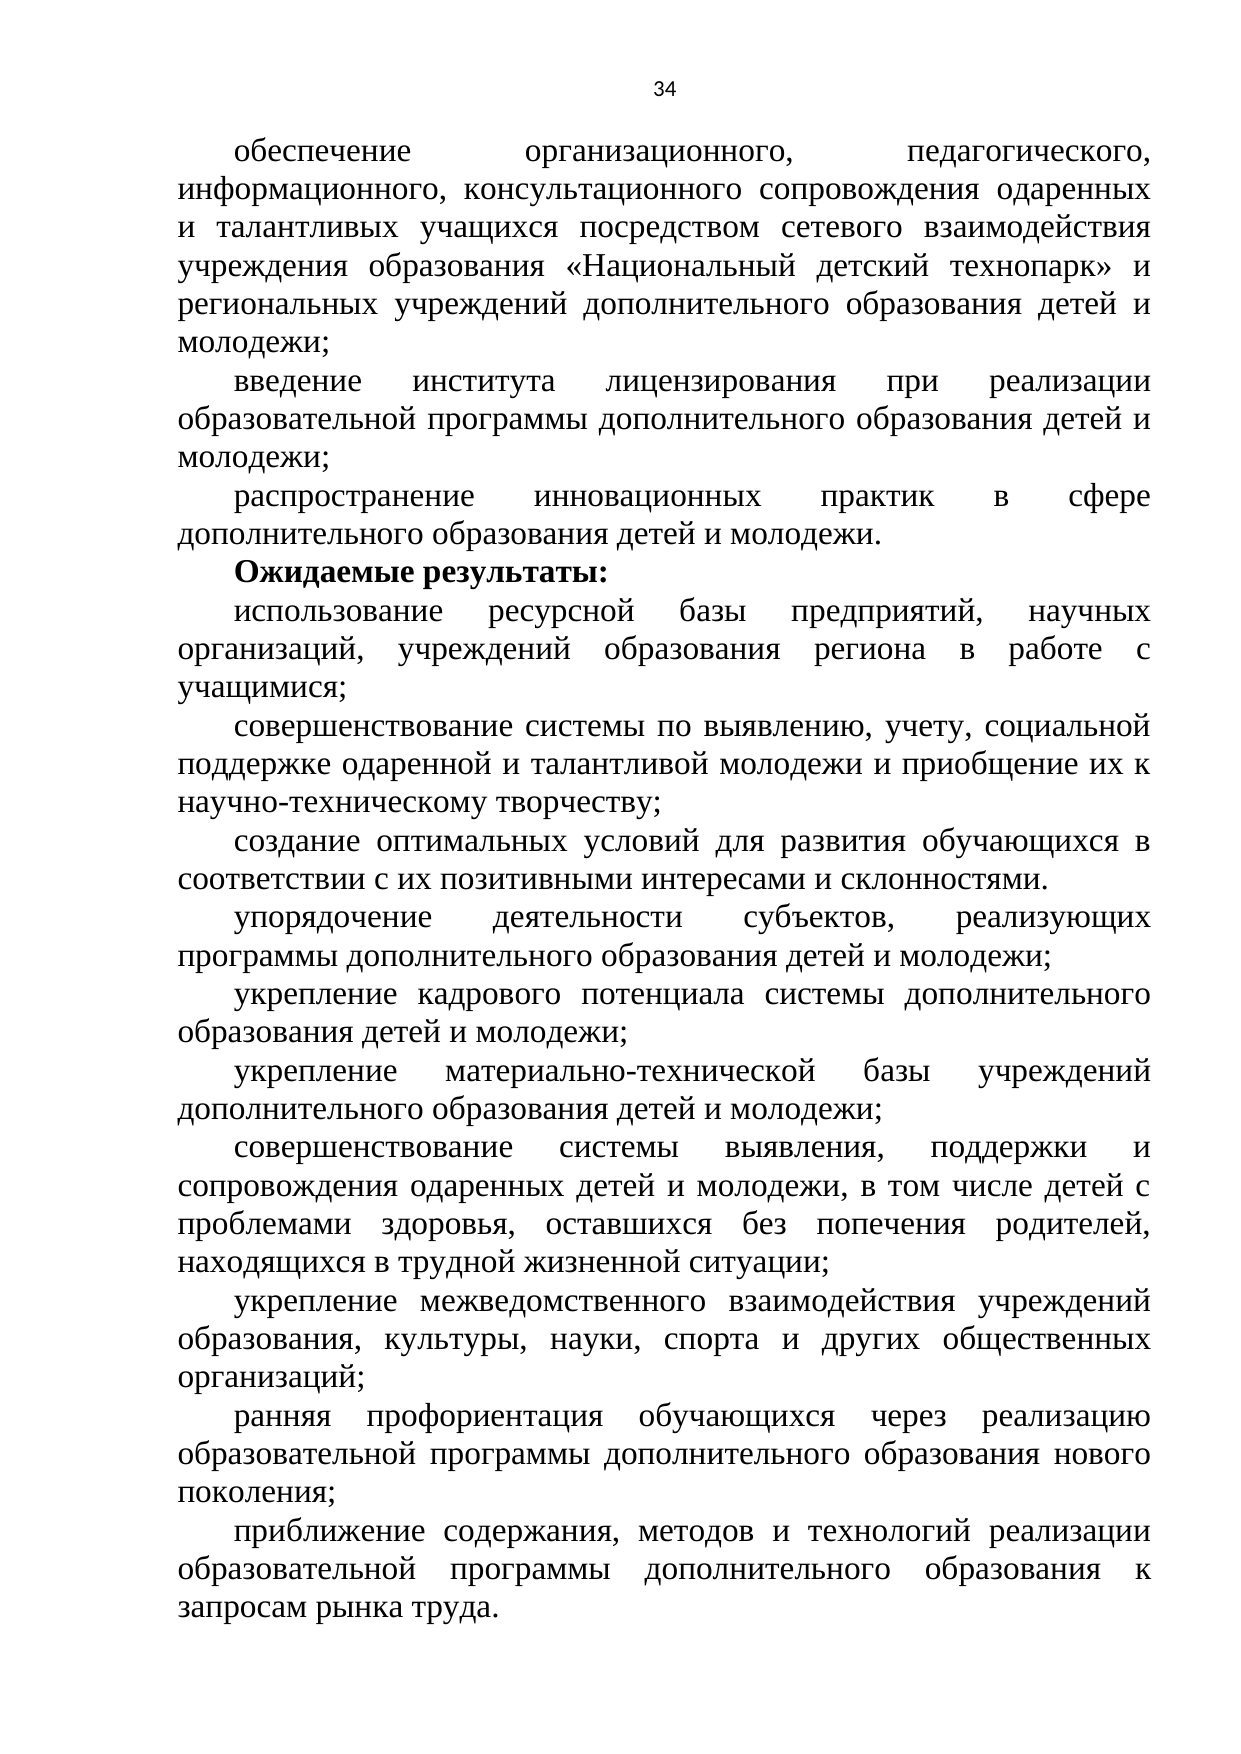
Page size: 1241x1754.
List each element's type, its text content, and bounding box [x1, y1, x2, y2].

text распространение инновационных практик в сфере дополнительного образования детей и молодежи. [177, 475, 1152, 551]
text укрепление кадрового потенциала системы дополнительного образования детей и молодежи; [177, 973, 1152, 1050]
text упорядочение деятельности субъектов, реализующих программы дополнительного образования детей и молодежи; [177, 896, 1152, 973]
text введение института лицензирования при реализации образовательной программы дополнительного образования детей и молодежи; [177, 360, 1152, 475]
text приближение содержания, методов и технологий реализации образовательной программы дополнительного образования к запросам рынка труда. [177, 1510, 1152, 1625]
text укрепление межведомственного взаимодействия учреждений образования, культуры, науки, спорта и других общественных организаций; [177, 1280, 1152, 1395]
text ранняя профориентация обучающихся через реализацию образовательной программы дополнительного образования нового поколения; [177, 1395, 1152, 1510]
text совершенствование системы выявления, поддержки и сопровождения одаренных детей и молодежи, в том числе детей с проблемами здоровья, оставшихся без попечения родителей, находящихся в трудной жизненной ситуации; [177, 1126, 1152, 1280]
text совершенствование системы по выявлению, учету, социальной поддержке одаренной и талантливой молодежи и приобщение их к научно-техническому творчеству; [177, 705, 1152, 820]
text создание оптимальных условий для развития обучающихся в соответствии с их позитивными интересами и склонностями. [177, 820, 1152, 896]
text укрепление материально-технической базы учреждений дополнительного образования детей и молодежи; [177, 1050, 1152, 1126]
text Ожидаемые результаты: [177, 551, 1152, 590]
text обеспечение организационного, педагогического, информационного, консультационного сопровождения одаренных и талантливых учащихся посредством сетевого взаимодействия учреждения образования «Национальный детский технопарк» и региональных учреждений дополнительного образования детей и молодежи; [177, 130, 1152, 360]
text использование ресурсной базы предприятий, научных организаций, учреждений образования региона в работе с учащимися; [177, 590, 1152, 705]
